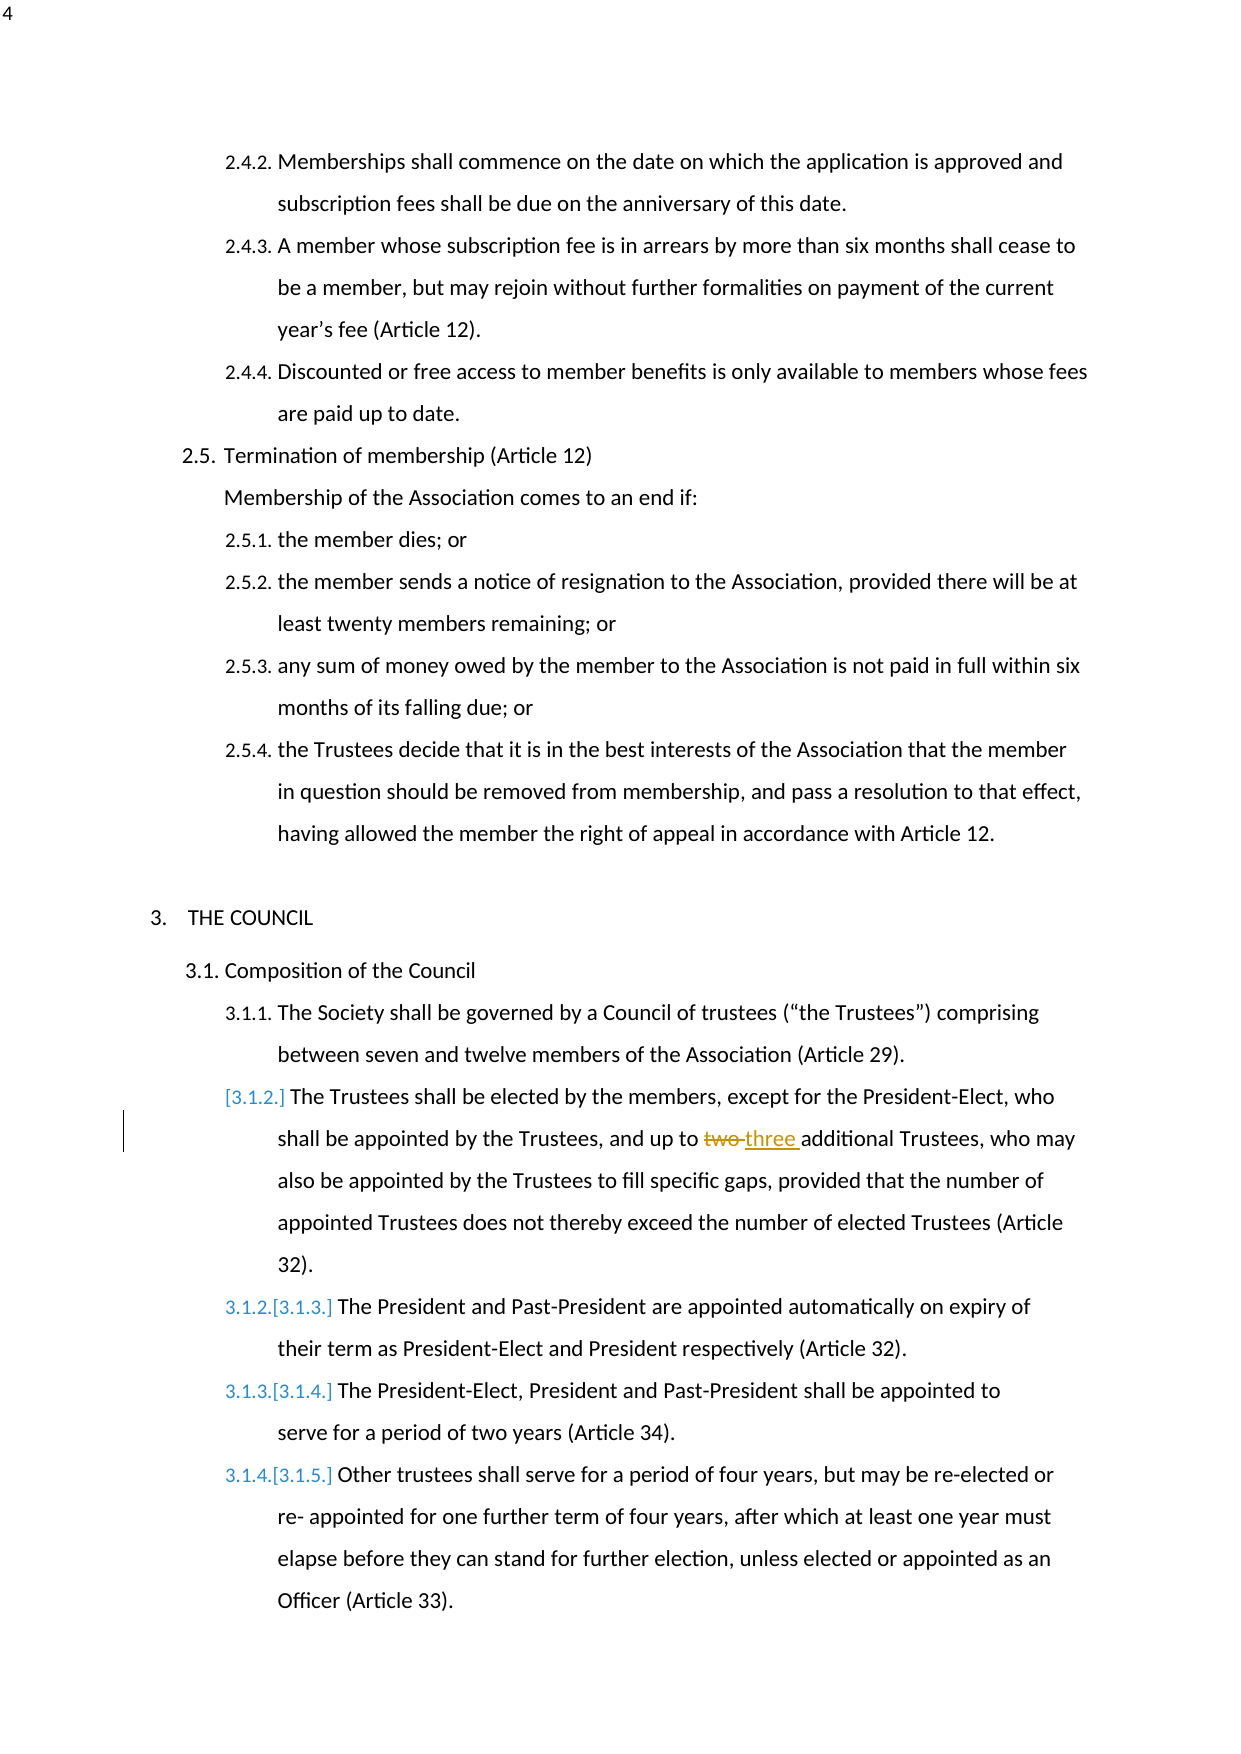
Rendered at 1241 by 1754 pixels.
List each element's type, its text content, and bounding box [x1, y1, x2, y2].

list Memberships shall commence on the date on which the application is approved and subscription fees shall be due on the anniversary of this date. [225, 147, 1064, 217]
list Other trustees shall serve for a period of four years, but may be re-elected or re- appointed for one further term of four years, after which at least one year must elapse before they can stand for further election, unless elected or appointed as an Officer (Article 33). [225, 1460, 1086, 1614]
list The Society shall be governed by a Council of trustees (“the Trustees”) comprising between seven and twelve members of the Association (Article 29). [225, 998, 1040, 1068]
list Composition of the Council [185, 956, 1103, 984]
list Discounted or free access to member benefits is only available to members whose fees are paid up to date. [225, 357, 1088, 427]
list The President and Past-President are appointed automatically on expiry of their term as President-Elect and President respectively (Article 32). [225, 1292, 1071, 1362]
list A member whose subscription fee is in arrears by more than six months shall cease to be a member, but may rejoin without further formalities on payment of the current year’s fee (Article 12). [225, 231, 1076, 343]
list the member dies; or [225, 525, 1103, 553]
list Termination of membership (Article 12) Membership of the Association comes to an end if: [182, 441, 699, 511]
list the member sends a notice of resignation to the Association, provided there will be at least twenty members remaining; or [225, 567, 1079, 637]
list the Trustees decide that it is in the best interests of the Association that the member in question should be removed from membership, and pass a resolution to that effect, having allowed the member the right of appeal in accordance with Article 12. [225, 735, 1083, 847]
list any sum of money owed by the member to the Association is not paid in full within six months of its falling due; or [225, 651, 1081, 721]
list The Trustees shall be elected by the members, except for the President-Elect, who shall be appointed by the Trustees, and up to additional Trustees, who may also be appointed by the Trustees to fill specific gaps, provided that the number of appointed Trustees does not thereby exceed the number of elected Trustees (Article 32). [225, 1082, 1092, 1278]
list The President-Elect, President and Past-President shall be appointed to serve for a period of two years (Article 34). [225, 1376, 1045, 1446]
list THE COUNCIL [150, 903, 1103, 931]
